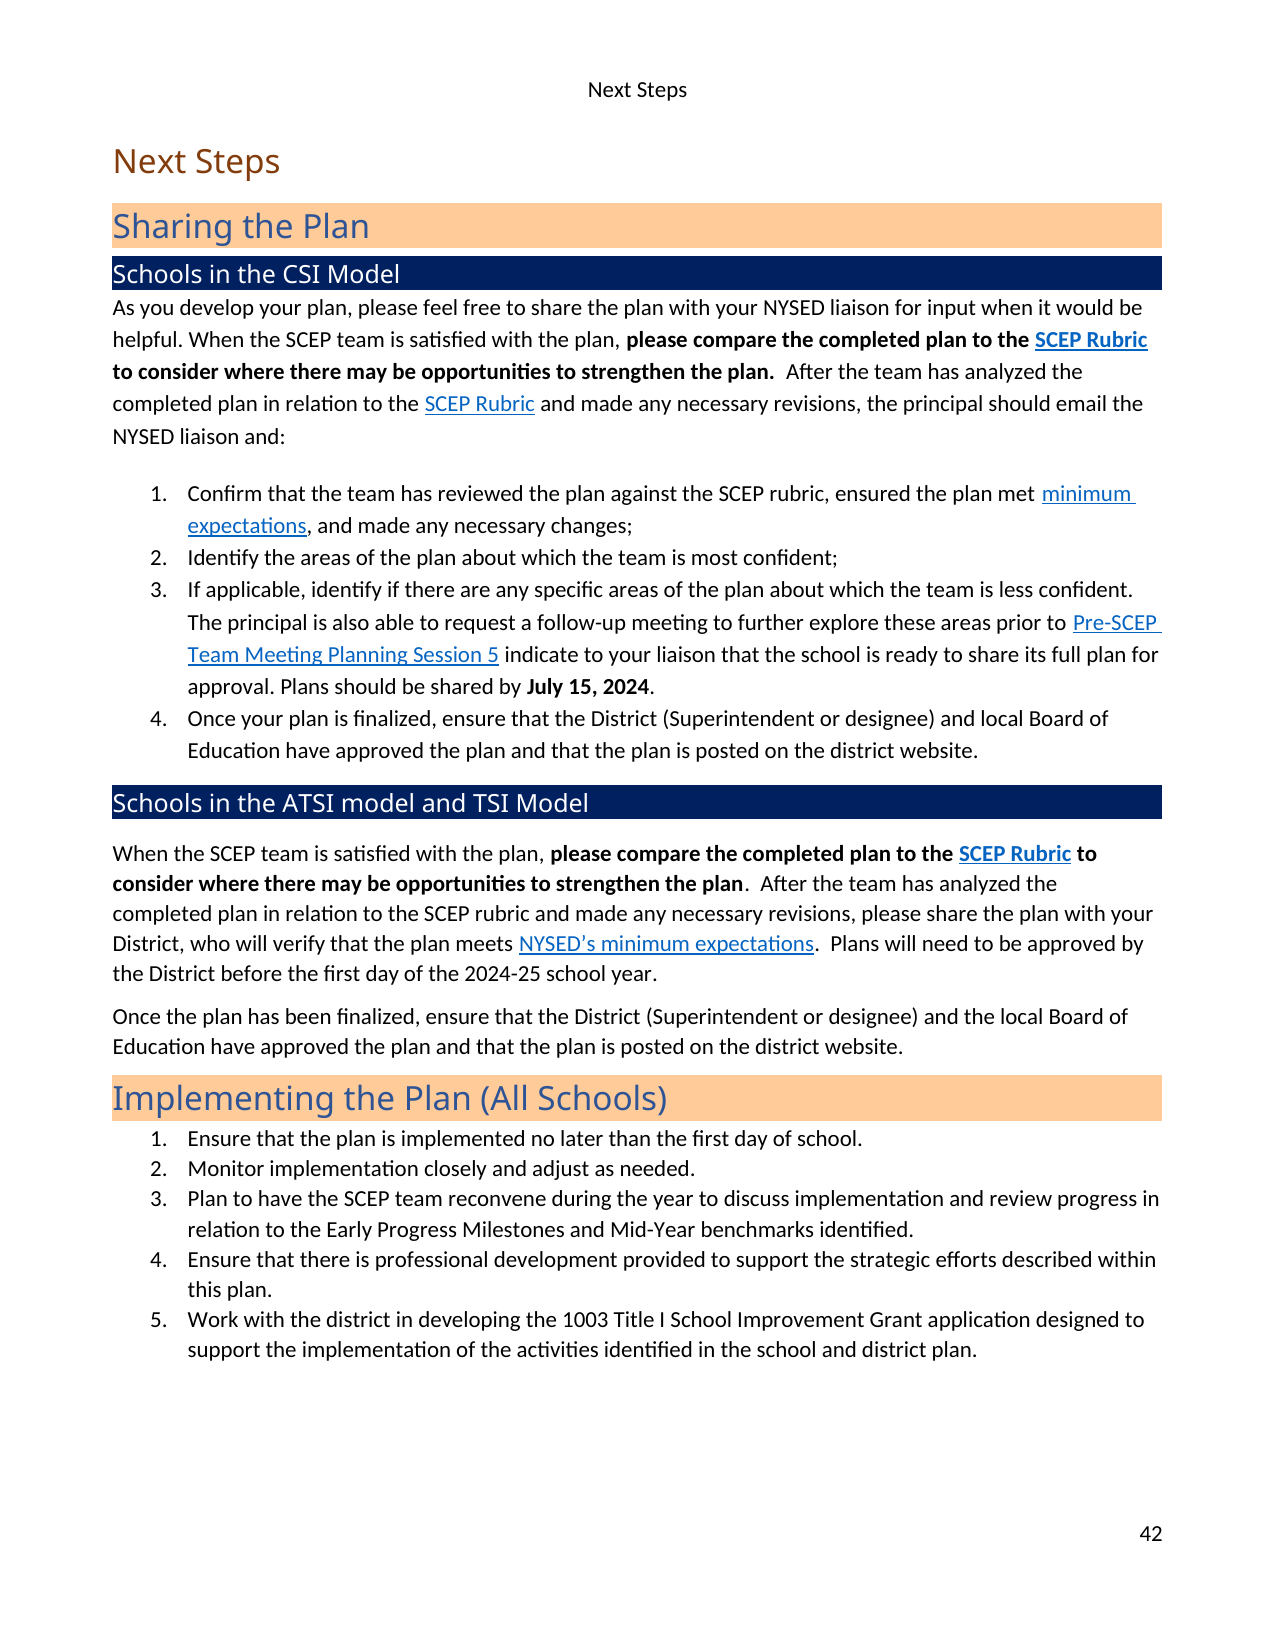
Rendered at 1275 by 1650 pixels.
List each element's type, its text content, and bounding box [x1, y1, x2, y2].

list Ensure that there is professional development provided to support the strategic efforts described within this plan. [150, 1245, 1162, 1303]
text As you develop your plan, please feel free to share the plan with your NYSED liaison for input when it would be helpful. When the SCEP team is satisfied with the plan, please compare the completed plan to the SCEP Rubric to consider where there may be opportunities to strengthen the plan. After the team has analyzed the completed plan in relation to the SCEP Rubric and made any necessary revisions, the principal should email the NYSED liaison and: [112, 293, 1162, 450]
subtitle Sharing the Plan [112, 203, 1162, 248]
list Identify the areas of the plan about which the team is most confident; [150, 543, 1162, 571]
list Confirm that the team has reviewed the plan against the SCEP rubric, ensured the plan met minimum expectations, and made any necessary changes; [150, 479, 1162, 539]
list If applicable, identify if there are any specific areas of the plan about which the team is less confident. The principal is also able to request a follow-up meeting to further explore these areas prior to Pre-SCEP Team Meeting Planning Session 5 indicate to your liaison that the school is ready to share its full plan for approval. Plans should be shared by July 15, 2024. [150, 576, 1162, 700]
list Plan to have the SCEP team reconvene during the year to discuss implementation and review progress in relation to the Early Progress Milestones and Mid-Year benchmarks identified. [150, 1184, 1162, 1243]
list Ensure that the plan is implemented no later than the first day of school. [150, 1124, 1162, 1152]
subtitle Schools in the ATSI model and TSI Model [112, 785, 1162, 819]
subtitle Implementing the Plan (All Schools) [112, 1075, 1162, 1121]
text Next Steps [112, 137, 1162, 183]
list Work with the district in developing the 1003 Title I School Improvement Grant application designed to support the implementation of the activities identified in the school and district plan. [150, 1305, 1162, 1364]
subtitle Schools in the CSI Model [112, 256, 1162, 290]
list Once your plan is finalized, ensure that the District (Superintendent or designee) and local Board of Education have approved the plan and that the plan is posted on the district website. [150, 704, 1162, 764]
text When the SCEP team is satisfied with the plan, please compare the completed plan to the SCEP Rubric to consider where there may be opportunities to strengthen the plan. After the team has analyzed the completed plan in relation to the SCEP rubric and made any necessary revisions, please share the plan with your District, who will verify that the plan meets NYSED’s minimum expectations. Plans will need to be approved by the District before the first day of the 2024-25 school year. [112, 839, 1162, 988]
text Once the plan has been finalized, ensure that the District (Superintendent or designee) and the local Board of Education have approved the plan and that the plan is posted on the district website. [112, 1002, 1162, 1061]
list Monitor implementation closely and adjust as needed. [150, 1154, 1162, 1182]
